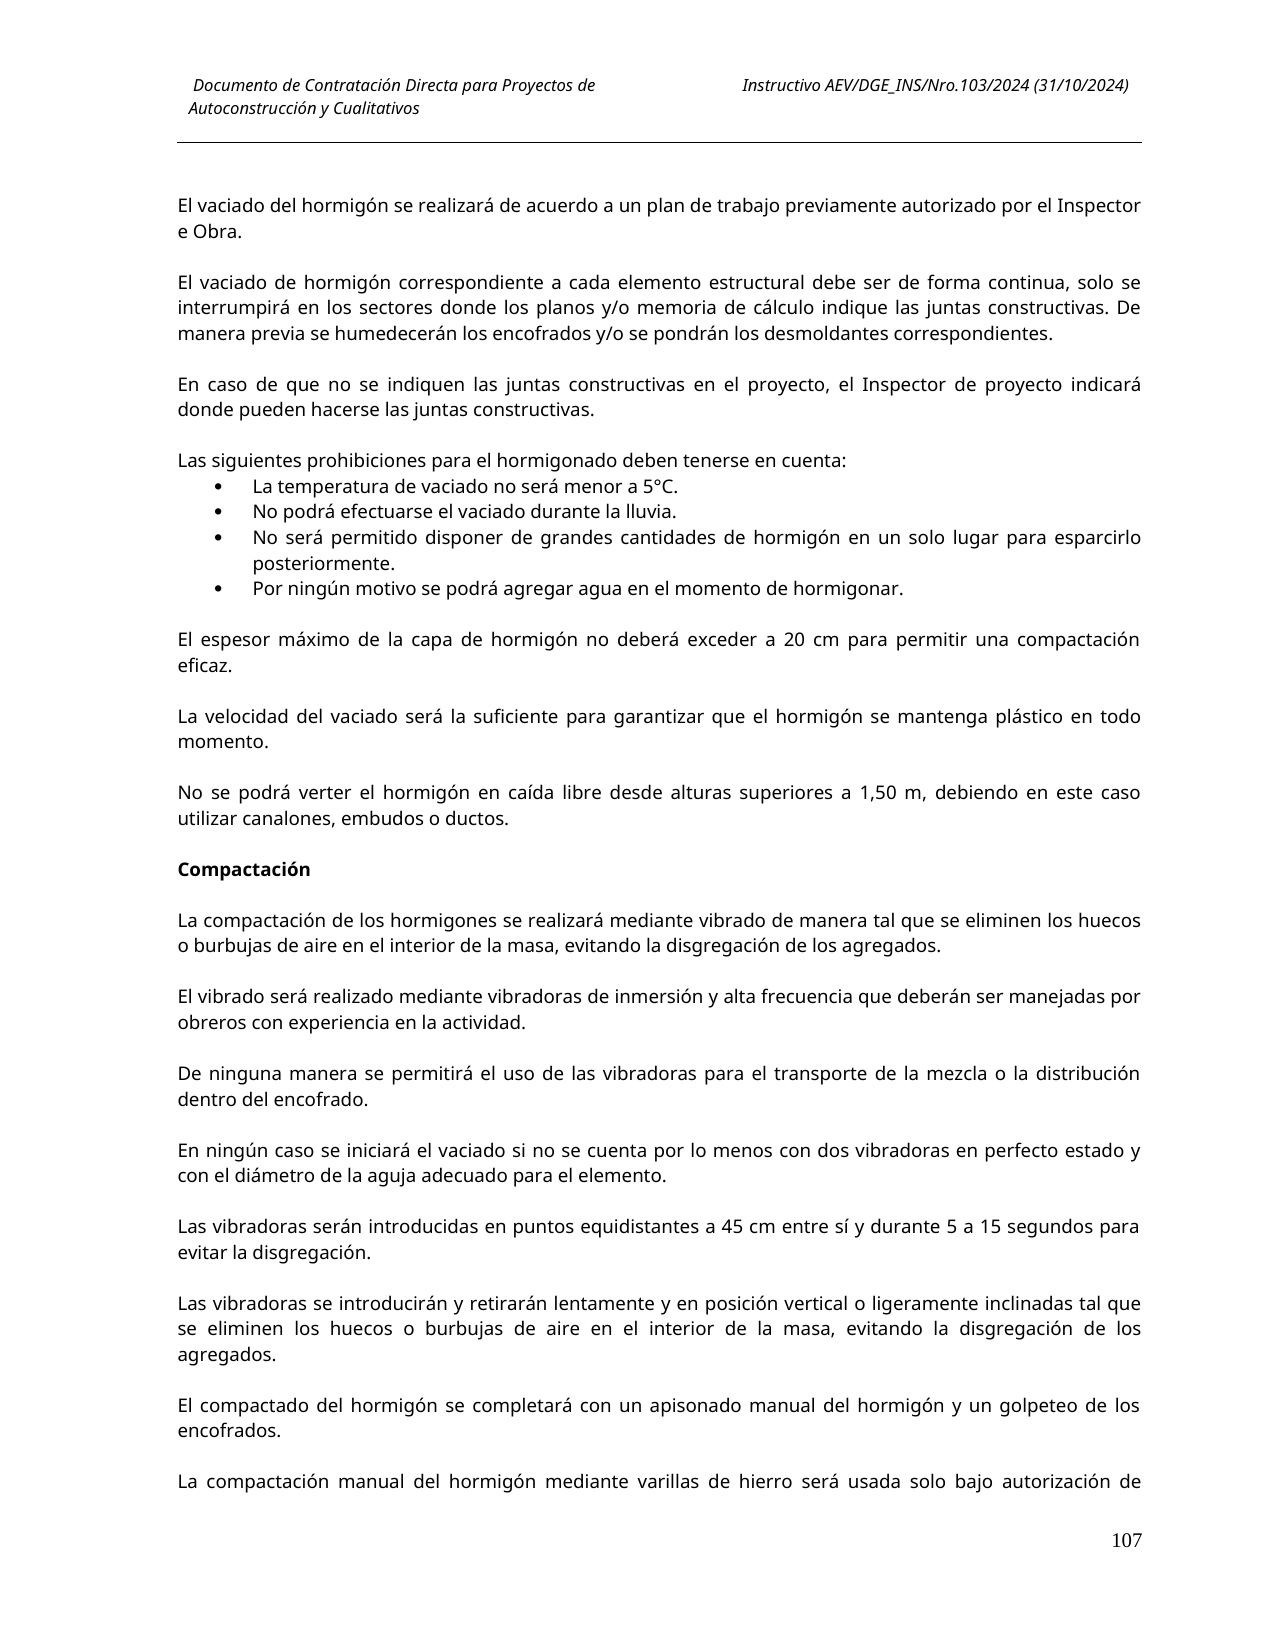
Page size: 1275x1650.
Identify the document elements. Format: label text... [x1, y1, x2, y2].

text Compactación [177, 856, 1142, 882]
text El vaciado del hormigón se realizará de acuerdo a un plan de trabajo previamente autorizado por el Inspector e Obra. [177, 193, 1142, 244]
text El compactado del hormigón se completará con un apisonado manual del hormigón y un golpeteo de los encofrados. [177, 1392, 1142, 1443]
text Las siguientes prohibiciones para el hormigonado deben tenerse en cuenta: [177, 448, 1142, 473]
text En caso de que no se indiquen las juntas constructivas en el proyecto, el Inspector de proyecto indicará donde pueden hacerse las juntas constructivas. [177, 371, 1142, 422]
text En ningún caso se iniciará el vaciado si no se cuenta por lo menos con dos vibradoras en perfecto estado y con el diámetro de la aguja adecuado para el elemento. [177, 1137, 1142, 1188]
text No se podrá verter el hormigón en caída libre desde alturas superiores a 1,50 m, debiendo en este caso utilizar canalones, embudos o ductos. [177, 779, 1142, 831]
list No será permitido disponer de grandes cantidades de hormigón en un solo lugar para esparcirlo posteriormente. [215, 524, 1142, 575]
text El vaciado de hormigón correspondiente a cada elemento estructural debe ser de forma continua, solo se interrumpirá en los sectores donde los planos y/o memoria de cálculo indique las juntas constructivas. De manera previa se humedecerán los encofrados y/o se pondrán los desmoldantes correspondientes. [177, 269, 1142, 346]
text Las vibradoras serán introducidas en puntos equidistantes a 45 cm entre sí y durante 5 a 15 segundos para evitar la disgregación. [177, 1213, 1142, 1264]
text La compactación de los hormigones se realizará mediante vibrado de manera tal que se eliminen los huecos o burbujas de aire en el interior de la masa, evitando la disgregación de los agregados. [177, 907, 1142, 958]
list No podrá efectuarse el vaciado durante la lluvia. [215, 499, 1142, 524]
text El espesor máximo de la capa de hormigón no deberá exceder a 20 cm para permitir una compactación eficaz. [177, 626, 1142, 677]
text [177, 1469, 1142, 1494]
text Las vibradoras se introducirán y retirarán lentamente y en posición vertical o ligeramente inclinadas tal que se eliminen los huecos o burbujas de aire en el interior de la masa, evitando la disgregación de los agregados. [177, 1290, 1142, 1367]
list Por ningún motivo se podrá agregar agua en el momento de hormigonar. [215, 575, 1142, 601]
text El vibrado será realizado mediante vibradoras de inmersión y alta frecuencia que deberán ser manejadas por obreros con experiencia en la actividad. [177, 984, 1142, 1035]
list La temperatura de vaciado no será menor a 5°C. [215, 473, 1142, 499]
text La velocidad del vaciado será la suficiente para garantizar que el hormigón se mantenga plástico en todo momento. [177, 703, 1142, 754]
text De ninguna manera se permitirá el uso de las vibradoras para el transporte de la mezcla o la distribución dentro del encofrado. [177, 1060, 1142, 1111]
